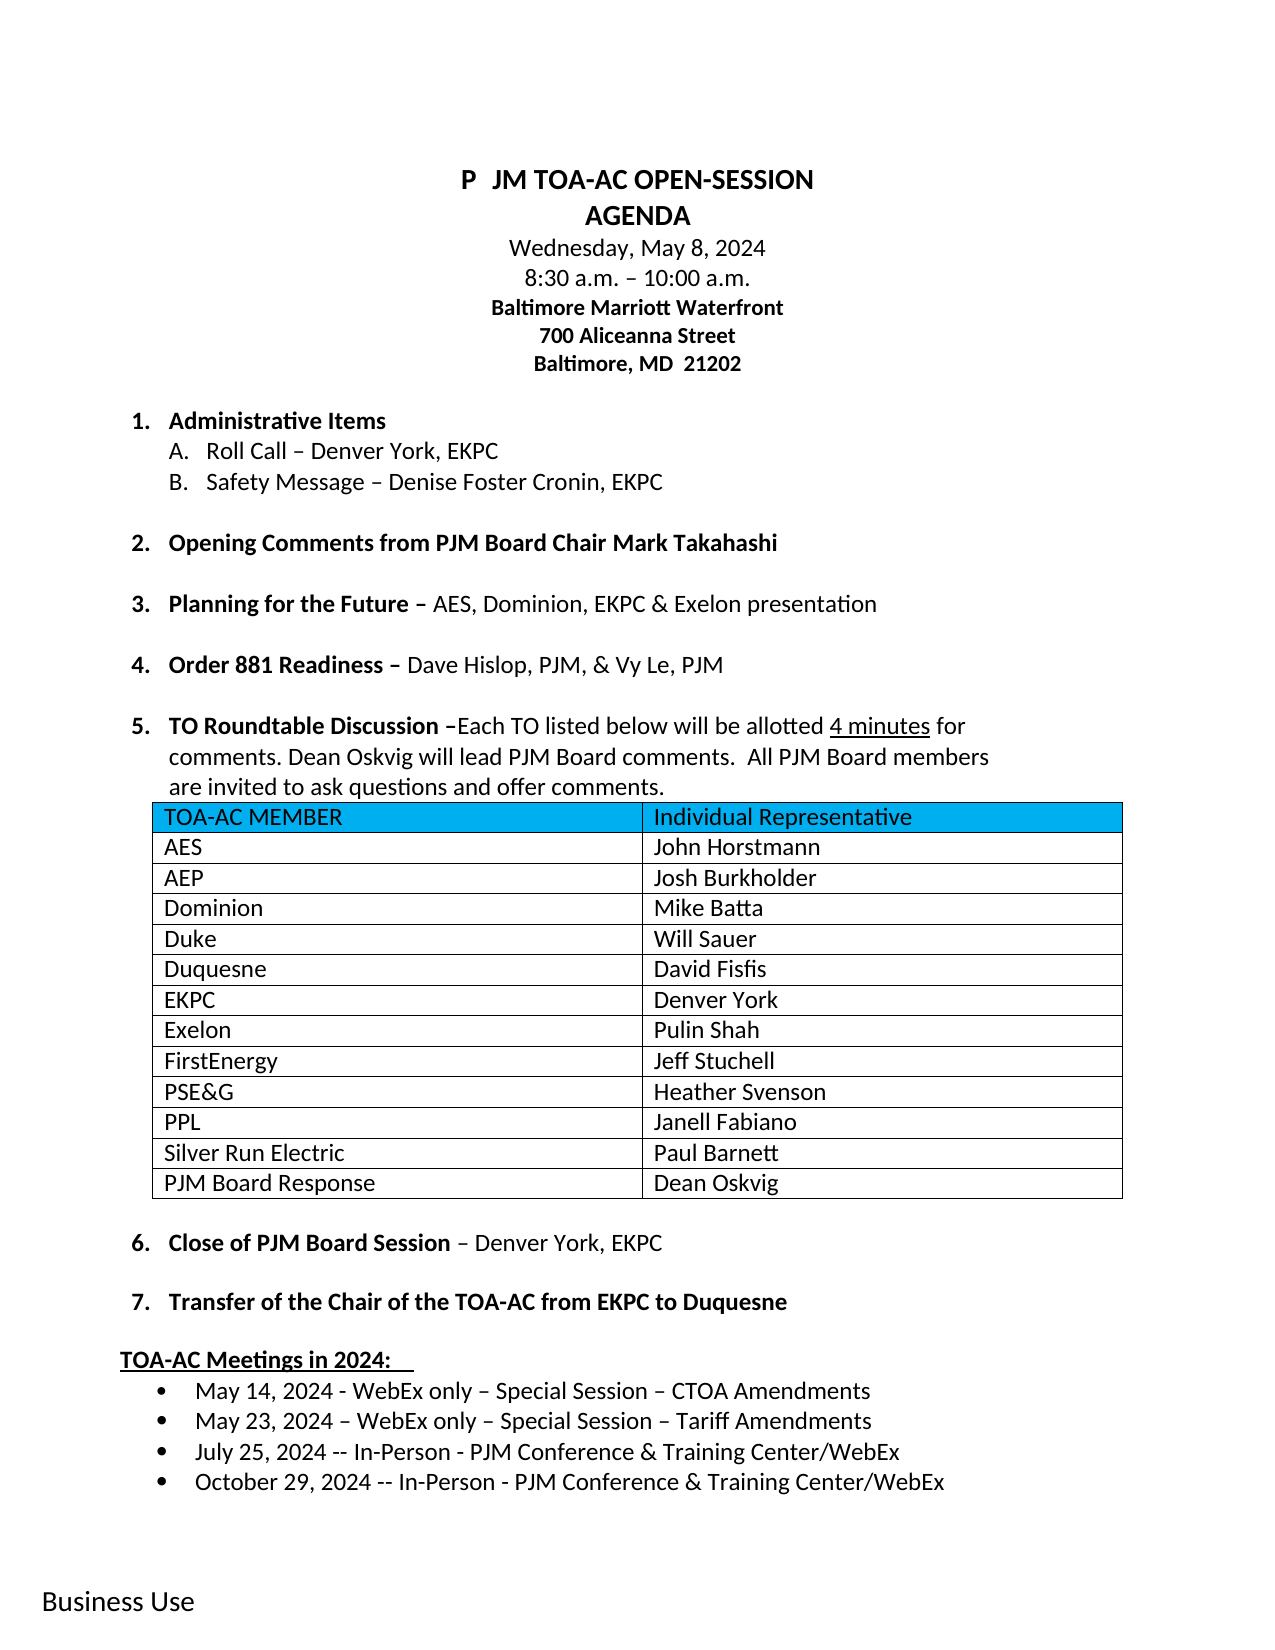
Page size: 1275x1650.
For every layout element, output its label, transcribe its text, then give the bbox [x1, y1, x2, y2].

list Roll Call – Denver York, EKPC [169, 436, 1155, 466]
table_cell Duquesne [153, 955, 642, 984]
list May 23, 2024 – WebEx only – Special Session – Tariff Amendments [157, 1405, 1155, 1436]
table_cell Pulin Shah [643, 1016, 1122, 1046]
table_cell Heather Svenson [643, 1077, 1122, 1107]
list July 25, 2024 -- In-Person - PJM Conference & Training Center/WebEx [157, 1436, 1155, 1466]
table_cell PSE&G [153, 1077, 642, 1107]
table_cell Mike Batta [643, 894, 1122, 924]
text Wednesday, May 8, 2024 [436, 232, 838, 263]
table_cell PPL [153, 1108, 642, 1137]
text 8:30 a.m. – 10:00 a.m. [436, 263, 838, 293]
table_header TOA-AC MEMBER [153, 803, 642, 832]
table_cell PJM Board Response [153, 1169, 642, 1198]
text P JM TOA-AC OPEN-SESSION AGENDA [436, 161, 838, 232]
list TO Roundtable Discussion –Each TO listed below will be allotted 4 minutes for comments. Dean Oskvig will lead PJM Board comments. All PJM Board members are invited to ask questions and offer comments. [131, 710, 1003, 802]
list Planning for the Future – AES, Dominion, EKPC & Exelon presentation [131, 588, 1155, 619]
table_cell John Horstmann [643, 833, 1122, 863]
table_cell Silver Run Electric [153, 1139, 642, 1168]
list Order 881 Readiness – Dave Hislop, PJM, & Vy Le, PJM [131, 649, 1155, 680]
list Transfer of the Chair of the TOA-AC from EKPC to Duquesne [131, 1286, 1155, 1316]
table_cell Janell Fabiano [643, 1108, 1122, 1137]
text Baltimore, MD 21202 [120, 349, 1155, 377]
table_cell Dean Oskvig [643, 1169, 1122, 1198]
table_cell Denver York [643, 986, 1122, 1015]
text Baltimore Marriott Waterfront [436, 293, 838, 321]
table_cell Duke [153, 925, 642, 954]
table_cell AES [153, 833, 642, 863]
list Close of PJM Board Session – Denver York, EKPC [131, 1227, 1155, 1258]
list Administrative Items [131, 405, 1155, 436]
table_cell David Fisfis [643, 955, 1122, 984]
list Safety Message – Denise Foster Cronin, EKPC [169, 466, 1155, 497]
table_cell EKPC [153, 986, 642, 1015]
list May 14, 2024 - WebEx only – Special Session – CTOA Amendments [157, 1375, 1155, 1405]
table_cell FirstEnergy [153, 1047, 642, 1076]
list Opening Comments from PJM Board Chair Mark Takahashi [131, 527, 970, 558]
text 700 Aliceanna Street [120, 321, 1155, 349]
table_cell Jeff Stuchell [643, 1047, 1122, 1076]
table_cell Will Sauer [643, 925, 1122, 954]
table_cell Josh Burkholder [643, 864, 1122, 893]
text TOA-AC Meetings in 2024: [120, 1344, 1155, 1375]
table_cell Paul Barnett [643, 1139, 1122, 1168]
table_cell AEP [153, 864, 642, 893]
table_cell Exelon [153, 1016, 642, 1046]
table_cell Dominion [153, 894, 642, 924]
table_header Individual Representative [643, 803, 1122, 832]
list October 29, 2024 -- In-Person - PJM Conference & Training Center/WebEx [157, 1466, 1155, 1497]
